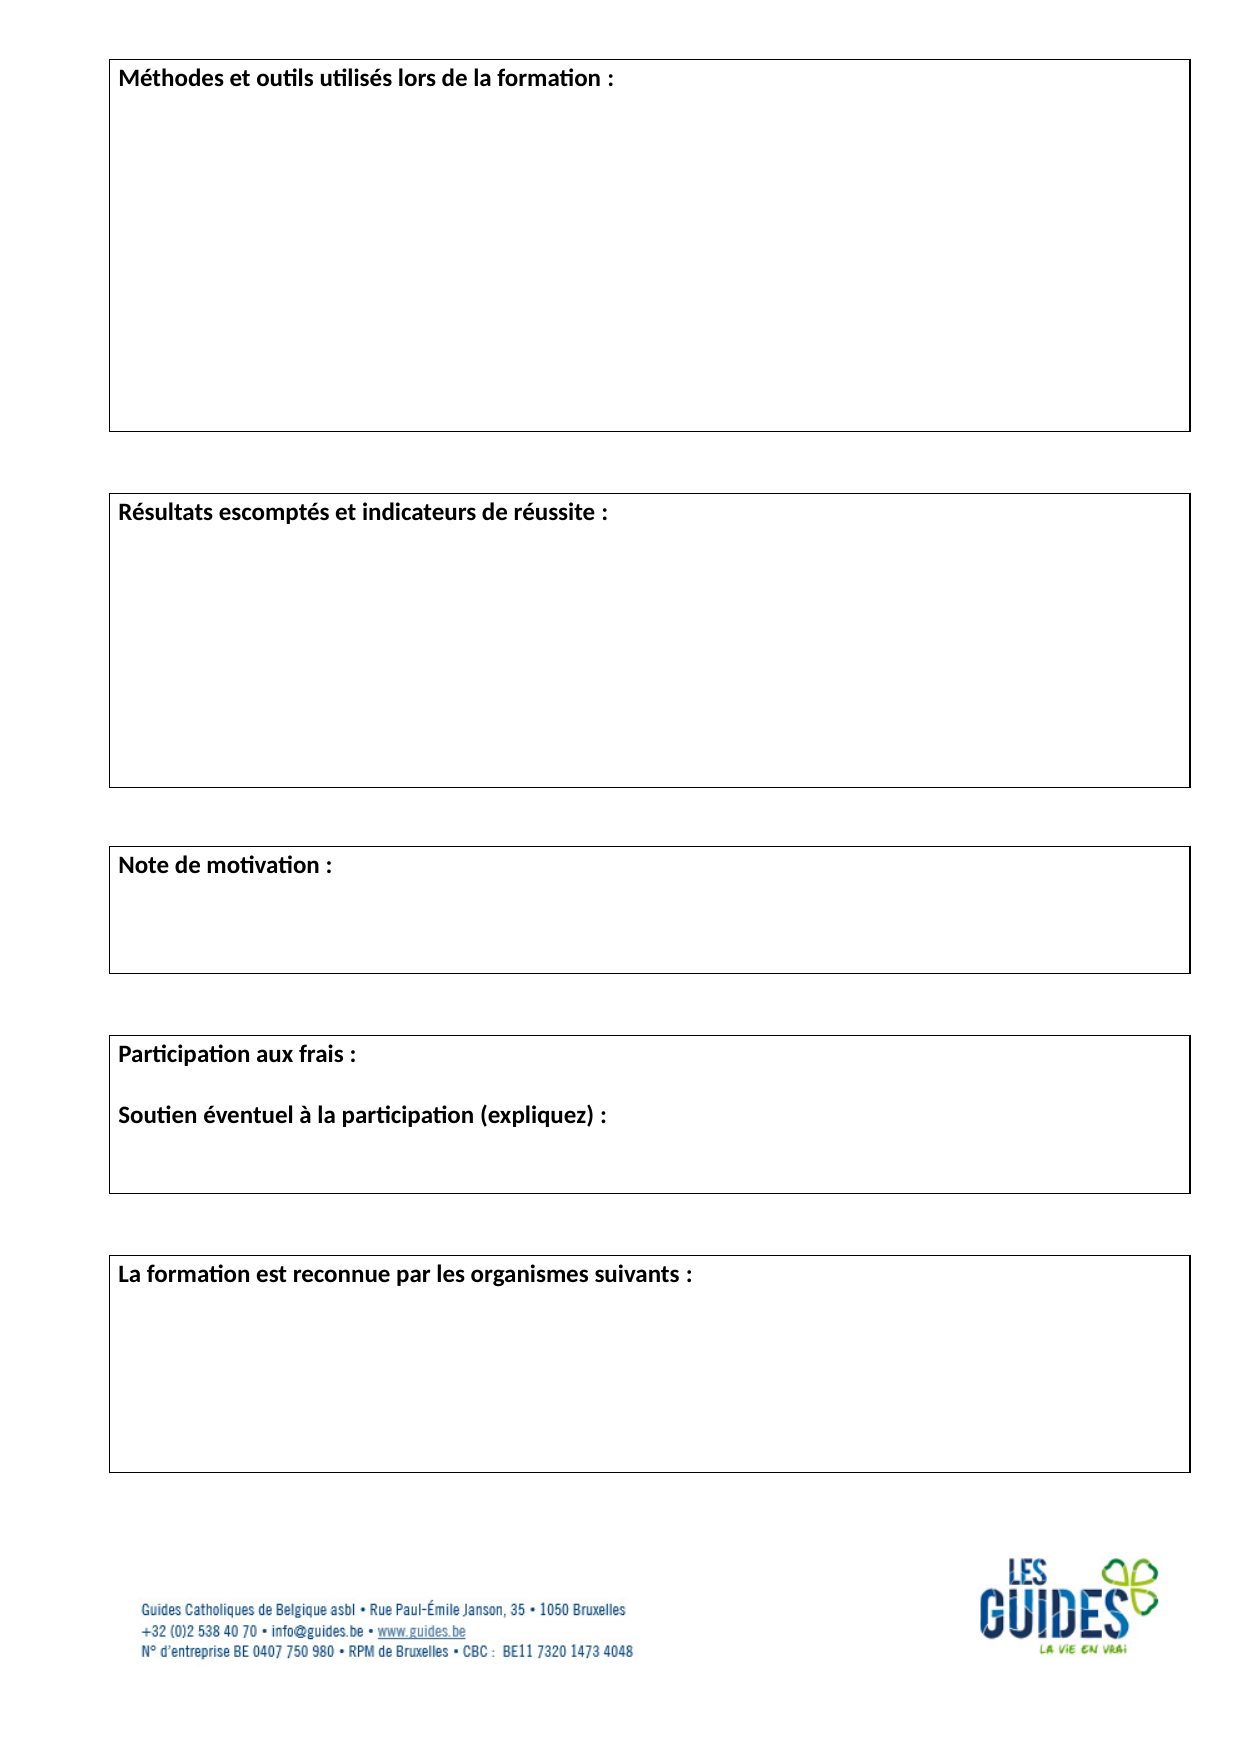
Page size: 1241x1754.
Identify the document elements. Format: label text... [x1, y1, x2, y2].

text Résultats escomptés et indicateurs de réussite : [110, 494, 1189, 526]
text Méthodes et outils utilisés lors de la formation : [110, 60, 1189, 93]
text Note de motivation : [110, 847, 1189, 879]
text Soutien éventuel à la participation (expliquez) : [118, 1099, 1181, 1130]
text La formation est reconnue par les organismes suivants : [110, 1256, 1189, 1288]
text Participation aux frais : [110, 1036, 1189, 1069]
picture [118, 1547, 1167, 1681]
